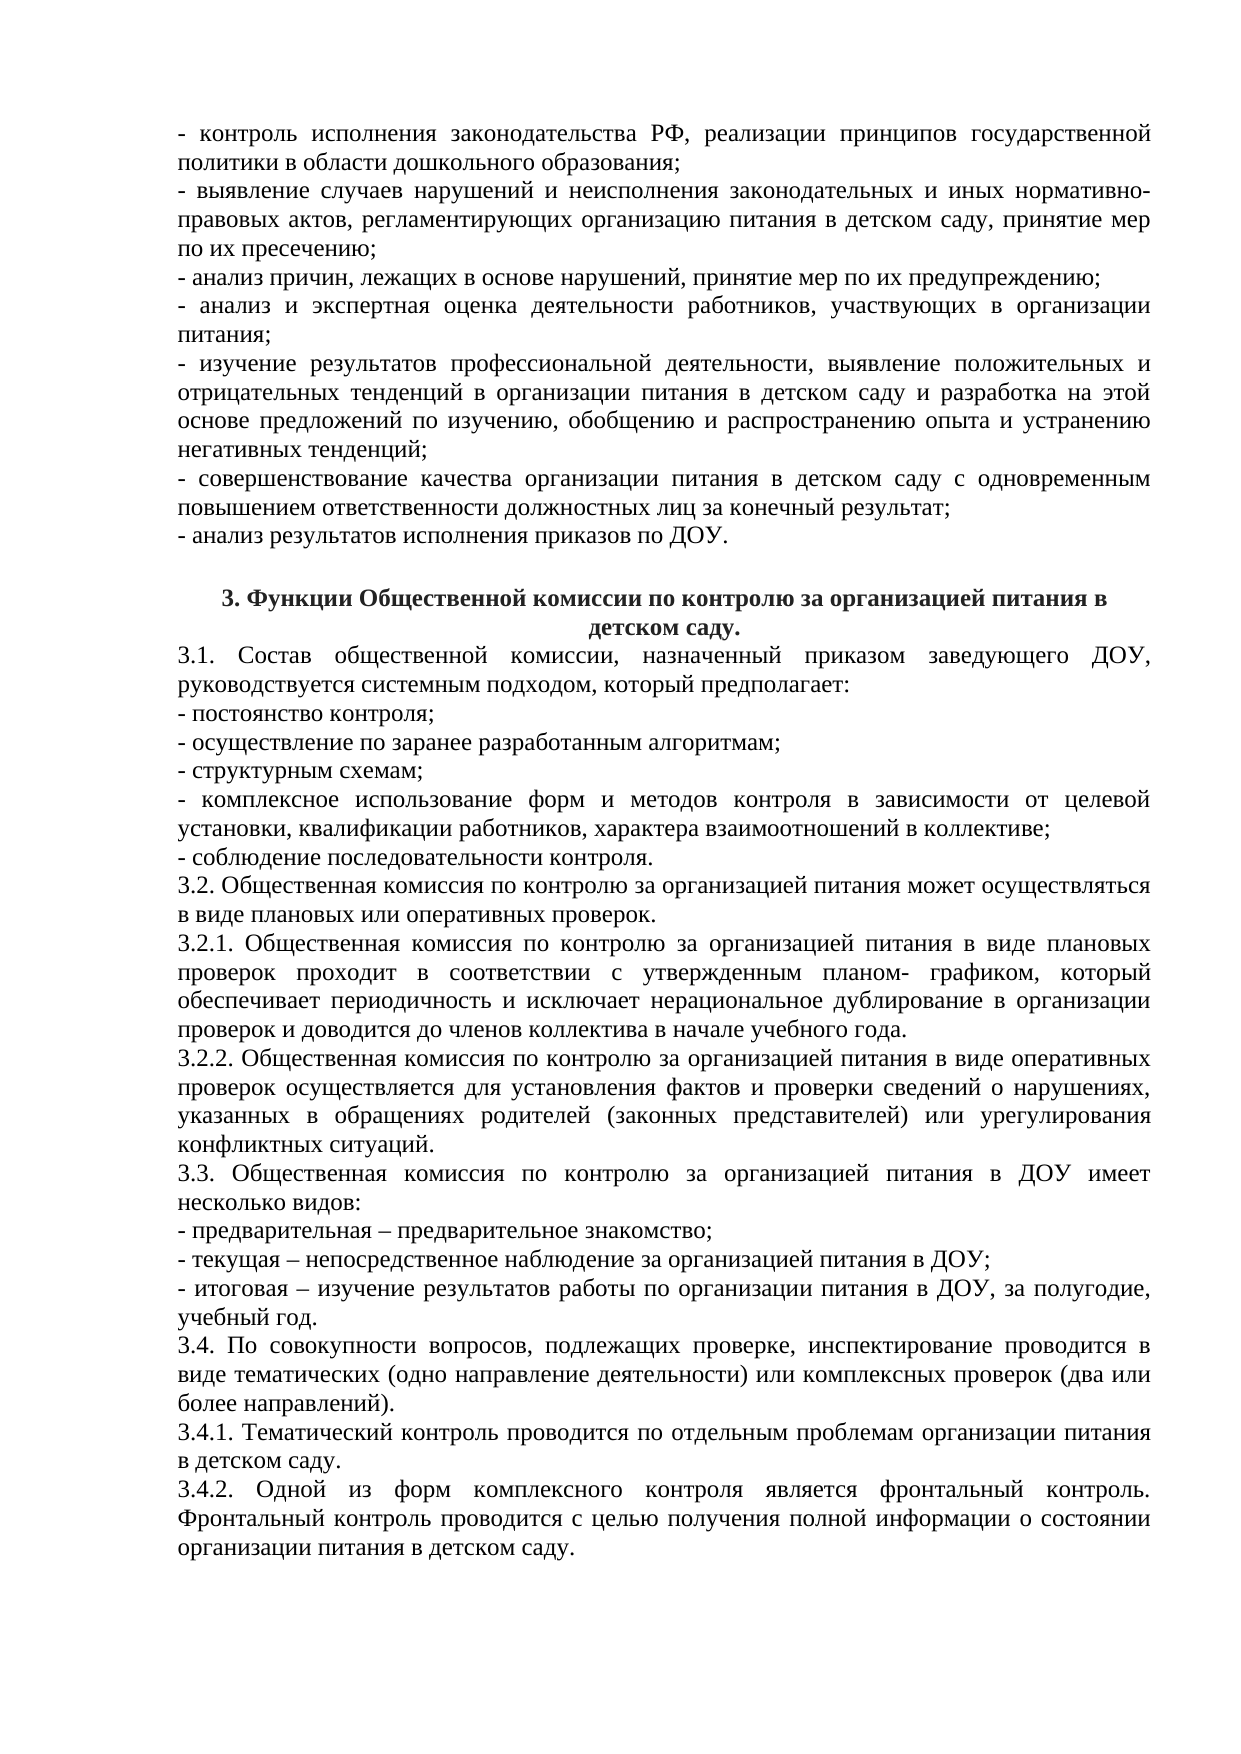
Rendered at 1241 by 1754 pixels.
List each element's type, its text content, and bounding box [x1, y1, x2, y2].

text - постоянство контроля; [177, 698, 1152, 727]
text - контроль исполнения законодательства РФ, реализации принципов государственной политики в области дошкольного образования; [177, 118, 1152, 176]
text - итоговая – изучение результатов работы по организации питания в ДОУ, за полугодие, учебный год. [177, 1273, 1152, 1330]
text - структурным схемам; [177, 755, 1152, 784]
text - выявление случаев нарушений и неисполнения законодательных и иных нормативно-правовых актов, регламентирующих организацию питания в детском саду, принятие мер по их пресечению; [177, 176, 1152, 262]
text 3.4. По совокупности вопросов, подлежащих проверке, инспектирование проводится в виде тематических (одно направление деятельности) или комплексных проверок (два или более направлений). [177, 1330, 1152, 1417]
text - анализ результатов исполнения приказов по ДОУ. [177, 521, 1152, 549]
text 3.2. Общественная комиссия по контролю за организацией питания может осуществляться в виде плановых или оперативных проверок. [177, 870, 1152, 928]
text - осуществление по заранее разработанным алгоритмам; [177, 727, 1152, 755]
text 3.1. Состав общественной комиссии, назначенный приказом заведующего ДОУ, руководствуется системным подходом, который предполагает: [177, 640, 1152, 698]
text - соблюдение последовательности контроля. [177, 842, 1152, 870]
text - совершенствование качества организации питания в детском саду с одновременным повышением ответственности должностных лиц за конечный результат; [177, 463, 1152, 521]
text 3.4.1. Тематический контроль проводится по отдельным проблемам организации питания в детском саду. [177, 1417, 1152, 1474]
text 3.2.1. Общественная комиссия по контролю за организацией питания в виде плановых проверок проходит в соответствии с утвержденным планом- графиком, который обеспечивает периодичность и исключает нерациональное дублирование в организации проверок и доводится до членов коллектива в начале учебного года. [177, 928, 1152, 1043]
text - анализ и экспертная оценка деятельности работников, участвующих в организации питания; [177, 291, 1152, 348]
text 3.2.2. Общественная комиссия по контролю за организацией питания в виде оперативных проверок осуществляется для установления фактов и проверки сведений о нарушениях, указанных в обращениях родителей (законных представителей) или урегулирования конфликтных ситуаций. [177, 1043, 1152, 1158]
text - анализ причин, лежащих в основе нарушений, принятие мер по их предупреждению; [177, 262, 1152, 291]
text - изучение результатов профессиональной деятельности, выявление положительных и отрицательных тенденций в организации питания в детском саду и разработка на этой основе предложений по изучению, обобщению и распространению опыта и устранению негативных тенденций; [177, 348, 1152, 463]
text - предварительная – предварительное знакомство; [177, 1215, 1152, 1244]
text 3.4.2. Одной из форм комплексного контроля является фронтальный контроль. Фронтальный контроль проводится с целью получения полной информации о состоянии организации питания в детском саду. [177, 1474, 1152, 1560]
text 3. Функции Общественной комиссии по контролю за организацией питания в детском саду. [177, 583, 1152, 640]
text - текущая – непосредственное наблюдение за организацией питания в ДОУ; [177, 1244, 1152, 1273]
text - комплексное использование форм и методов контроля в зависимости от целевой установки, квалификации работников, характера взаимоотношений в коллективе; [177, 784, 1152, 842]
text 3.3. Общественная комиссия по контролю за организацией питания в ДОУ имеет несколько видов: [177, 1158, 1152, 1215]
